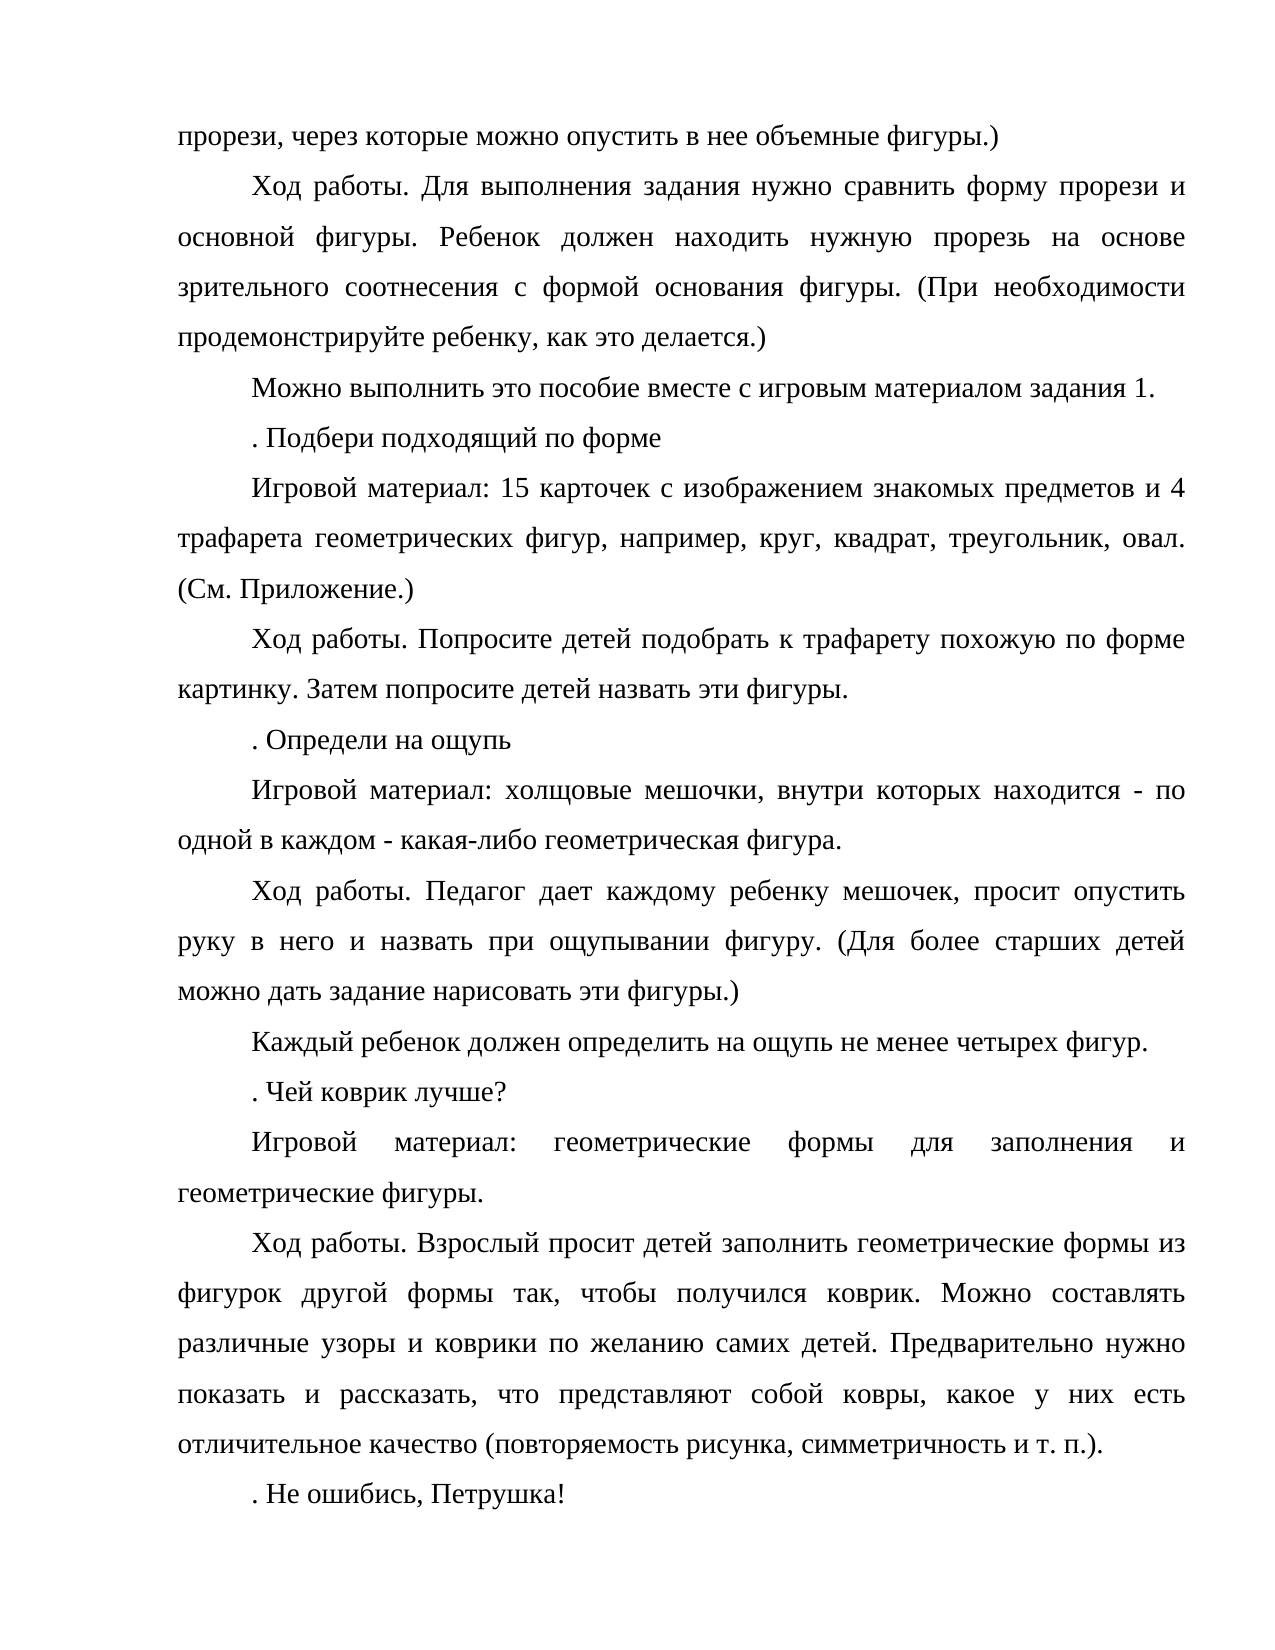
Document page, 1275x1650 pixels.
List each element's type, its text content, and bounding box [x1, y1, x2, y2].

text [177, 118, 1186, 152]
text . Определи на ощупь [177, 722, 1186, 755]
text . Чей коврик лучше? [177, 1074, 1186, 1108]
text Игровой материал: холщовые мешочки, внутри которых находится - по одной в каждом - какая-либо геометрическая фигура. [177, 772, 1186, 856]
text . Подбери подходящий по форме [177, 420, 1186, 453]
text Ход работы. Попросите детей подобрать к трафарету похожую по форме картинку. Затем попросите детей назвать эти фигуры. [177, 621, 1186, 705]
text Можно выполнить это пособие вместе с игровым материалом задания 1. [177, 370, 1186, 403]
text Ход работы. Для выполнения задания нужно сравнить форму прорези и основной фигуры. Ребенок должен находить нужную прорезь на основе зрительного соотнесения с формой основания фигуры. (При необходимости продемонстрируйте ребенку, как это делается.) [177, 168, 1186, 353]
text . Не ошибись, Петрушка! [177, 1477, 1186, 1510]
text Игровой материал: 15 карточек с изображением знакомых предметов и 4 трафарета геометрических фигур, например, круг, квадрат, треугольник, овал. (См. Приложение.) [177, 470, 1186, 604]
text Ход работы. Взрослый просит детей заполнить геометрические формы из фигурок другой формы так, чтобы получился коврик. Можно составлять различные узоры и коврики по желанию самих детей. Предварительно нужно показать и рассказать, что представляют собой ковры, какое у них есть отличительное качество (повторяемость рисунка, симметричность и т. п.). [177, 1225, 1186, 1460]
text Игровой материал: геометрические формы для заполнения и геометрические фигуры. [177, 1124, 1186, 1208]
text Каждый ребенок должен определить на ощупь не менее четырех фигур. [177, 1024, 1186, 1057]
text Ход работы. Педагог дает каждому ребенку мешочек, просит опустить руку в него и назвать при ощупывании фигуру. (Для более старших детей можно дать задание нарисовать эти фигуры.) [177, 873, 1186, 1007]
